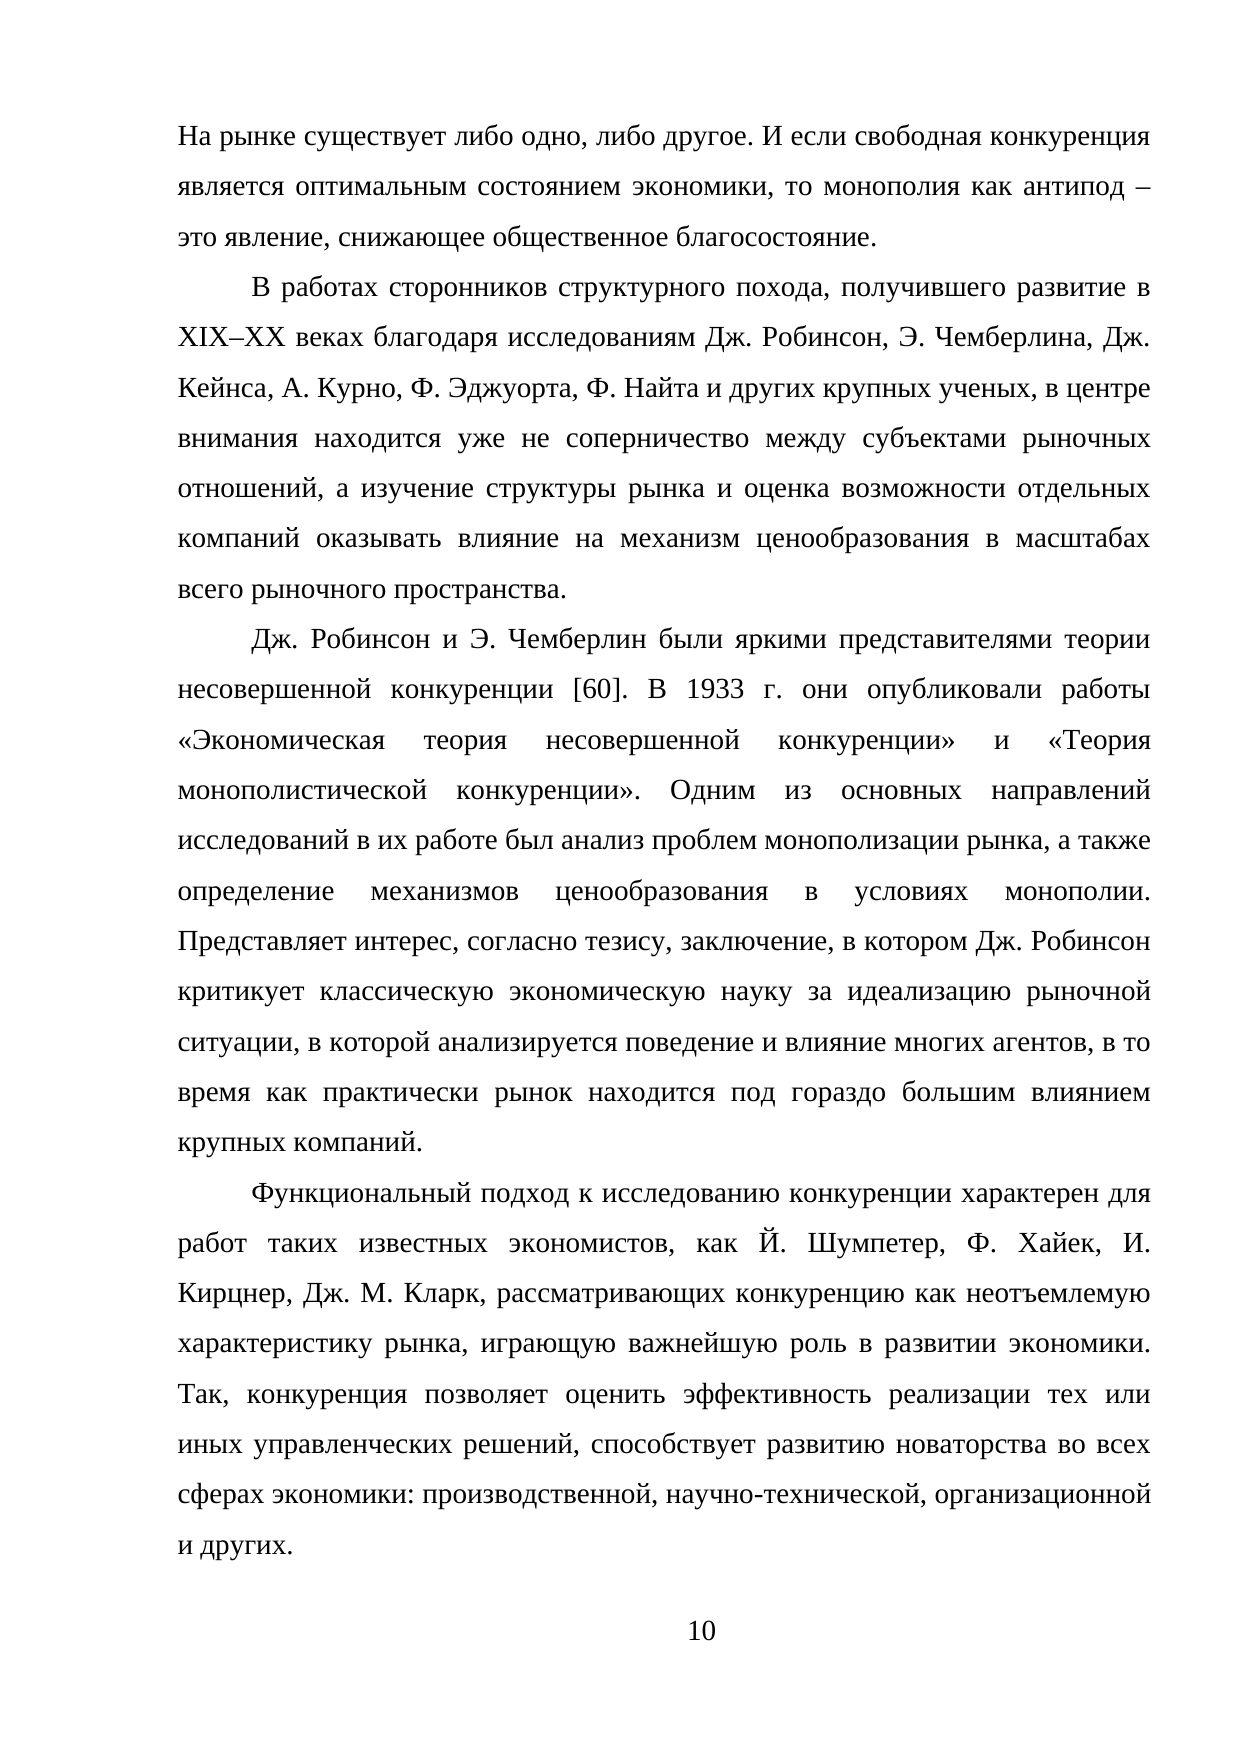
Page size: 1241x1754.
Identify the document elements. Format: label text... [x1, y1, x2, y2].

text В работах сторонников структурного похода, получившего развитие в XIX–XX веках благодаря исследованиям Дж. Робинсон, Э. Чемберлина, Дж. Кейнса, А. Курно, Ф. Эджуорта, Ф. Найта и других крупных ученых, в центре внимания находится уже не соперничество между субъектами рыночных отношений, а изучение структуры рынка и оценка возможности отдельных компаний оказывать влияние на механизм ценообразования в масштабах всего рыночного пространства. [177, 269, 1152, 604]
text Функциональный подход к исследованию конкуренции характерен для работ таких известных экономистов, как Й. Шумпетер, Ф. Хайек, И. Кирцнер, Дж. М. Кларк, рассматривающих конкуренцию как неотъемлемую характеристику рынка, играющую важнейшую роль в развитии экономики. Так, конкуренция позволяет оценить эффективность реализации тех или иных управленческих решений, способствует развитию новаторства во всех сферах экономики: производственной, научно-технической, организационной и других. [177, 1175, 1152, 1560]
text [177, 118, 1152, 252]
text Дж. Робинсон и Э. Чемберлин были яркими представителями теории несовершенной конкуренции [60]. В 1933 г. они опубликовали работы «Экономическая теория несовершенной конкуренции» и «Теория монополистической конкуренции». Одним из основных направлений исследований в их работе был анализ проблем монополизации рынка, а также определение механизмов ценообразования в условиях монополии. Представляет интерес, согласно тезису, заключение, в котором Дж. Робинсон критикует классическую экономическую науку за идеализацию рыночной ситуации, в которой анализируется поведение и влияние многих агентов, в то время как практически рынок находится под гораздо большим влиянием крупных компаний. [177, 621, 1152, 1158]
